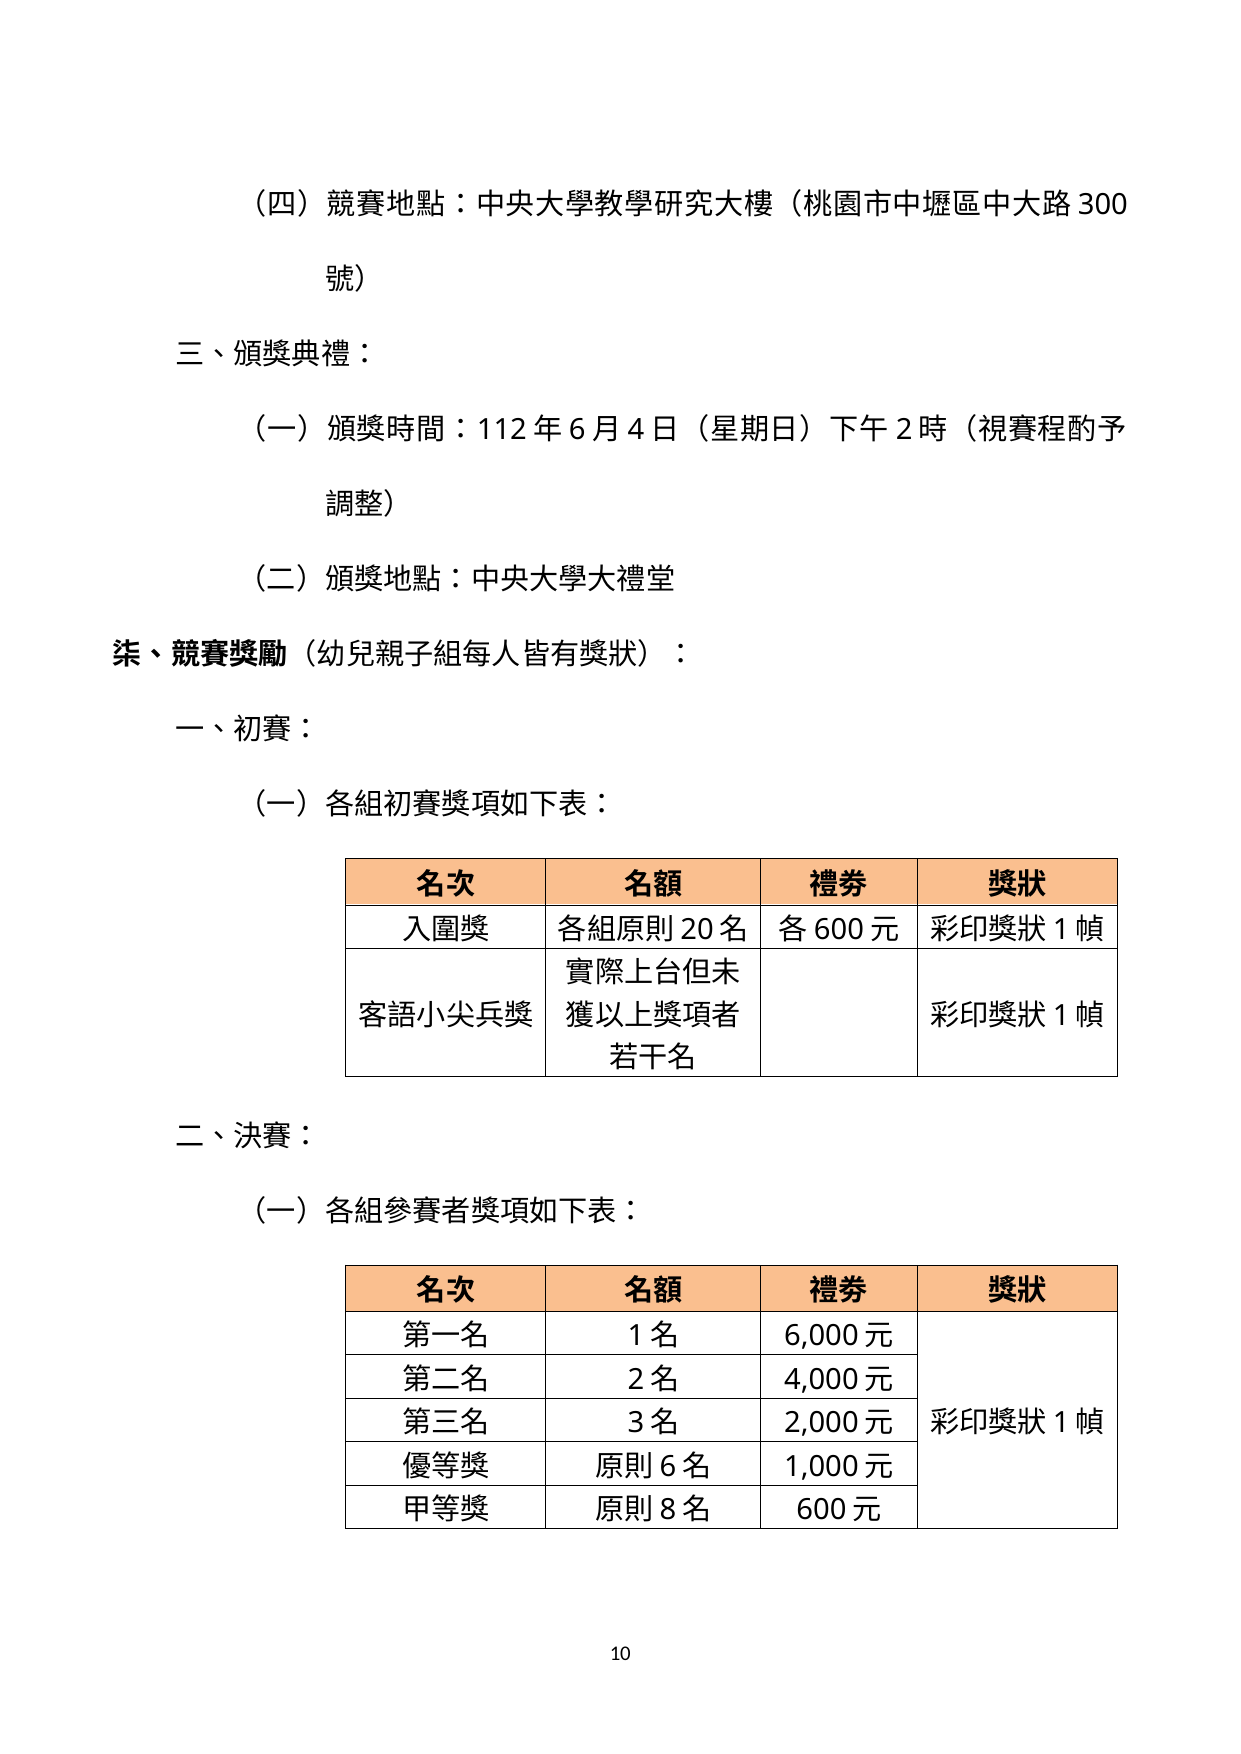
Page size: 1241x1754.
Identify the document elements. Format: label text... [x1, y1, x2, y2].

table_cell 600元 [761, 1486, 917, 1528]
table_cell 入圍獎 [346, 906, 545, 948]
text 三、頒獎典禮： [175, 314, 1128, 389]
table_cell 第二名 [346, 1355, 545, 1398]
table_cell 客語小尖兵獎 [346, 949, 545, 1076]
table_cell 第三名 [346, 1399, 545, 1441]
table_cell 彩印獎狀1幀 [918, 1312, 1117, 1528]
table_cell 1,000元 [761, 1442, 917, 1484]
text （一）各組初賽獎項如下表： [237, 764, 1128, 839]
table_cell 2,000元 [761, 1399, 917, 1441]
table_cell 3名 [546, 1399, 760, 1441]
text 一、初賽： [175, 689, 1128, 764]
table_header 名次 [346, 859, 545, 904]
table_cell 4,000元 [761, 1355, 917, 1398]
text （一）頒獎時間：112年6月4日（星期日）下午2時（視賽程酌予調整） [237, 389, 1128, 539]
table_cell 實際上台但未獲以上獎項者若干名 [546, 949, 760, 1076]
table_cell 優等獎 [346, 1442, 545, 1484]
table_cell [761, 949, 917, 1076]
table_header 禮劵 [761, 1266, 917, 1311]
table_header 獎狀 [918, 1266, 1117, 1311]
table_cell 甲等獎 [346, 1486, 545, 1528]
table_cell 2名 [546, 1355, 760, 1398]
table_cell 原則8名 [546, 1486, 760, 1528]
text （二）頒獎地點：中央大學大禮堂 [237, 539, 1128, 614]
table_cell 各600元 [761, 906, 917, 948]
table_header 禮劵 [761, 859, 917, 904]
table_header 獎狀 [918, 859, 1117, 904]
table_cell 原則6名 [546, 1442, 760, 1484]
text 柒、競賽獎勵（幼兒親子組每人皆有獎狀）： [112, 614, 1128, 689]
text 二、決賽： [175, 1096, 1128, 1171]
text （一）各組參賽者獎項如下表： [237, 1171, 1128, 1246]
table_cell 各組原則20名 [546, 906, 760, 948]
table_header 名次 [346, 1266, 545, 1311]
table_cell 彩印獎狀1幀 [918, 949, 1117, 1076]
table_cell 1名 [546, 1312, 760, 1354]
table_cell 第一名 [346, 1312, 545, 1354]
text （四）競賽地點：中央大學教學研究大樓（桃園市中壢區中大路300號） [237, 164, 1128, 314]
table_header 名額 [546, 859, 760, 904]
table_header 名額 [546, 1266, 760, 1311]
table_cell 彩印獎狀1幀 [918, 906, 1117, 948]
table_cell 6,000元 [761, 1312, 917, 1354]
